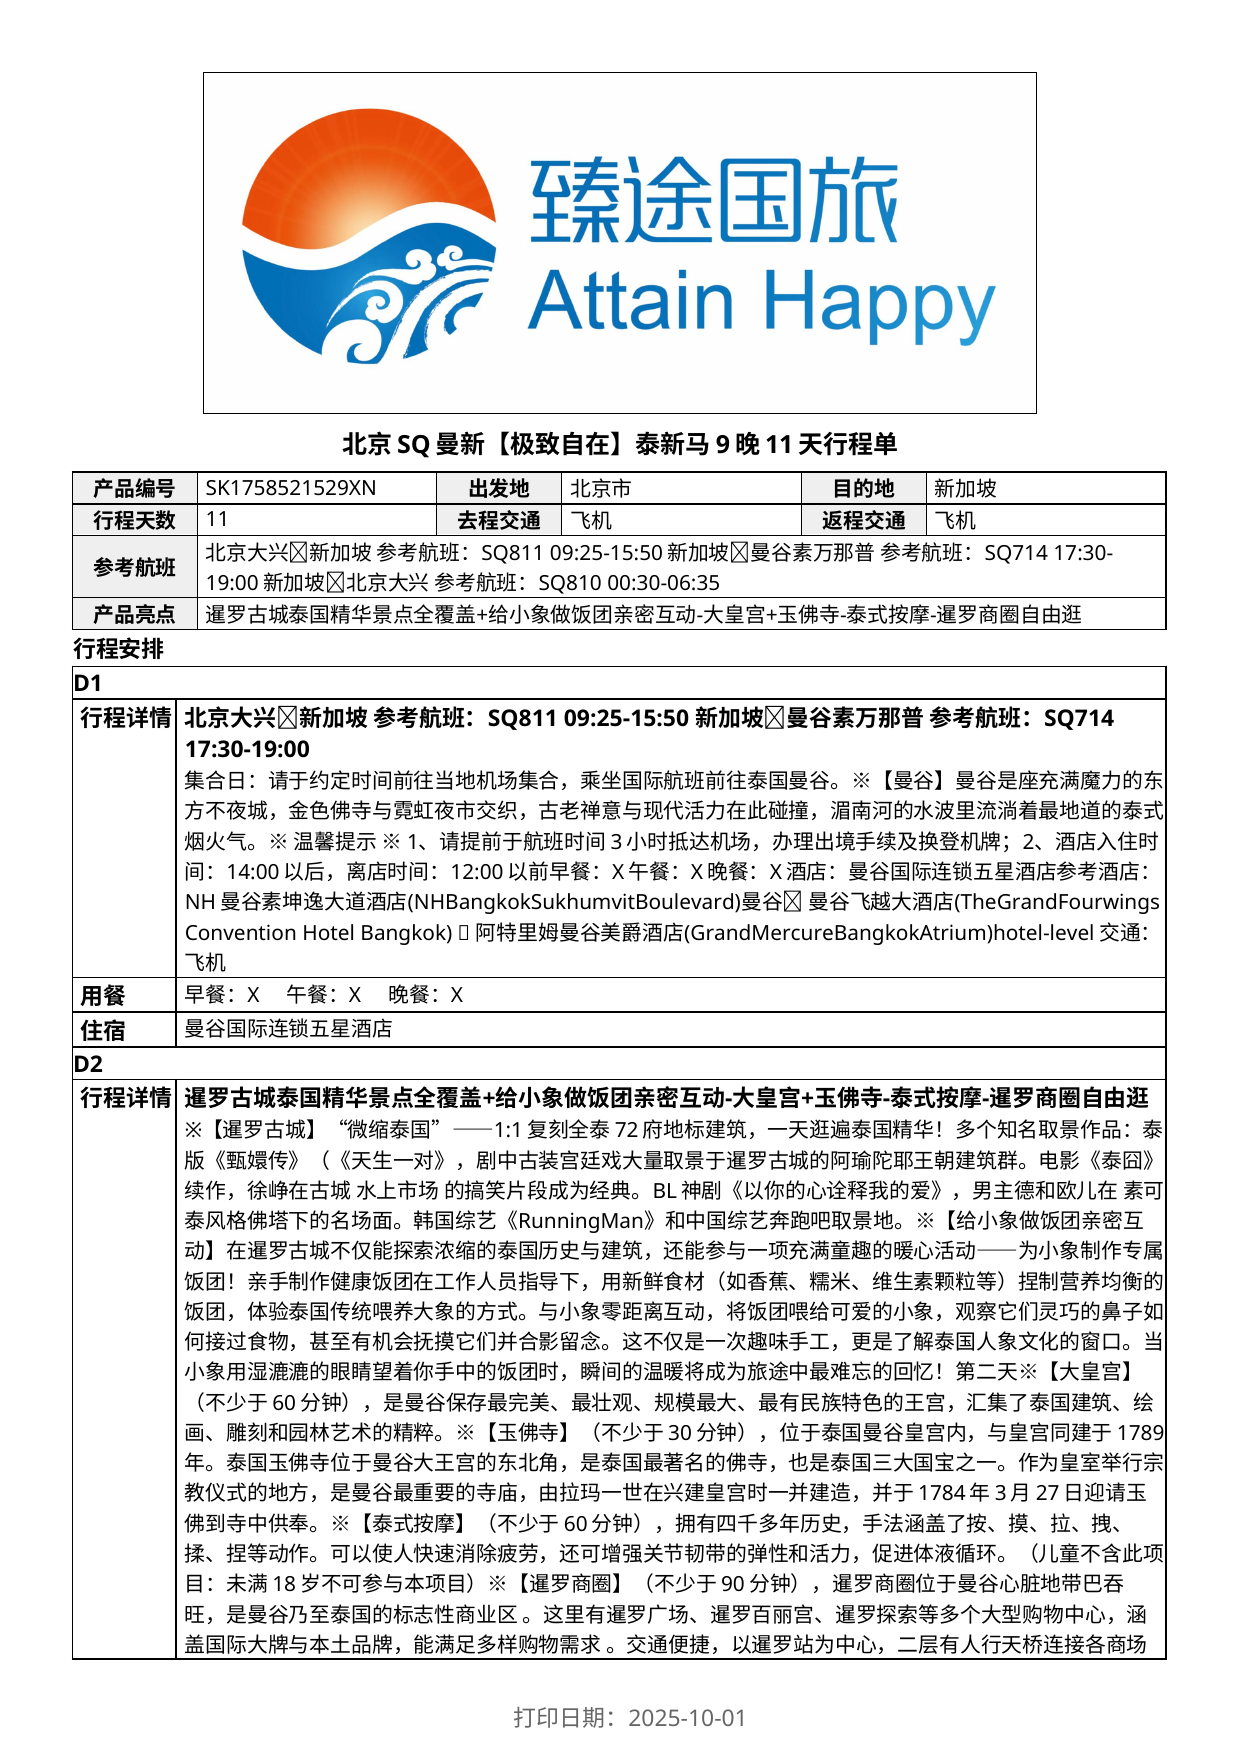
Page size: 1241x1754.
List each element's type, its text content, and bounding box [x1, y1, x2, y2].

table_cell 11 [198, 505, 436, 534]
table_header 出发地 [437, 473, 561, 503]
text 北京SQ曼新【极致自在】泰新马9晚11天行程单 [73, 424, 1167, 461]
table_header 北京市 [562, 473, 801, 503]
table_cell 早餐：X 午餐：X 晚餐：X [177, 978, 1165, 1011]
table_cell 飞机 [562, 505, 801, 534]
table_header SK1758521529XN [198, 473, 436, 503]
table_cell 行程详情 [73, 700, 175, 976]
table_cell 暹罗古城泰国精华景点全覆盖+给小象做饭团亲密互动-大皇宫+玉佛寺-泰式按摩-暹罗商圈自由逛 [198, 598, 1165, 629]
picture [204, 73, 1036, 413]
table_cell 用餐 [73, 978, 175, 1011]
table_cell 行程详情 [73, 1080, 175, 1658]
table_cell 参考航班 [73, 536, 197, 597]
table_cell 住宿 [73, 1013, 175, 1046]
text 行程安排 [73, 631, 1167, 664]
table_cell 返程交通 [802, 505, 926, 534]
table_header 目的地 [802, 473, 926, 503]
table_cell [177, 1080, 1165, 1658]
table_cell 行程天数 [73, 505, 197, 534]
table_cell 产品亮点 [73, 598, 197, 629]
table_cell 飞机 [927, 505, 1165, 534]
table_header 新加坡 [927, 473, 1165, 503]
table_cell 北京大兴新加坡 参考航班：SQ811 09:25-15:50 新加坡曼谷素万那普 参考航班：SQ714 17:30-19:00 集合日：请于约定时间前往当地机场集合，乘坐国际航班前往泰国曼谷。 [177, 700, 1165, 976]
table_cell 北京大兴新加坡 参考航班：SQ811 09:25-15:50 [198, 536, 1165, 597]
table_cell D2 [73, 1048, 1165, 1079]
table_header 产品编号 [73, 473, 197, 503]
table_cell 曼谷国际连锁五星酒店 [177, 1013, 1165, 1046]
table_header D1 [73, 667, 1165, 698]
table_cell 去程交通 [437, 505, 561, 534]
